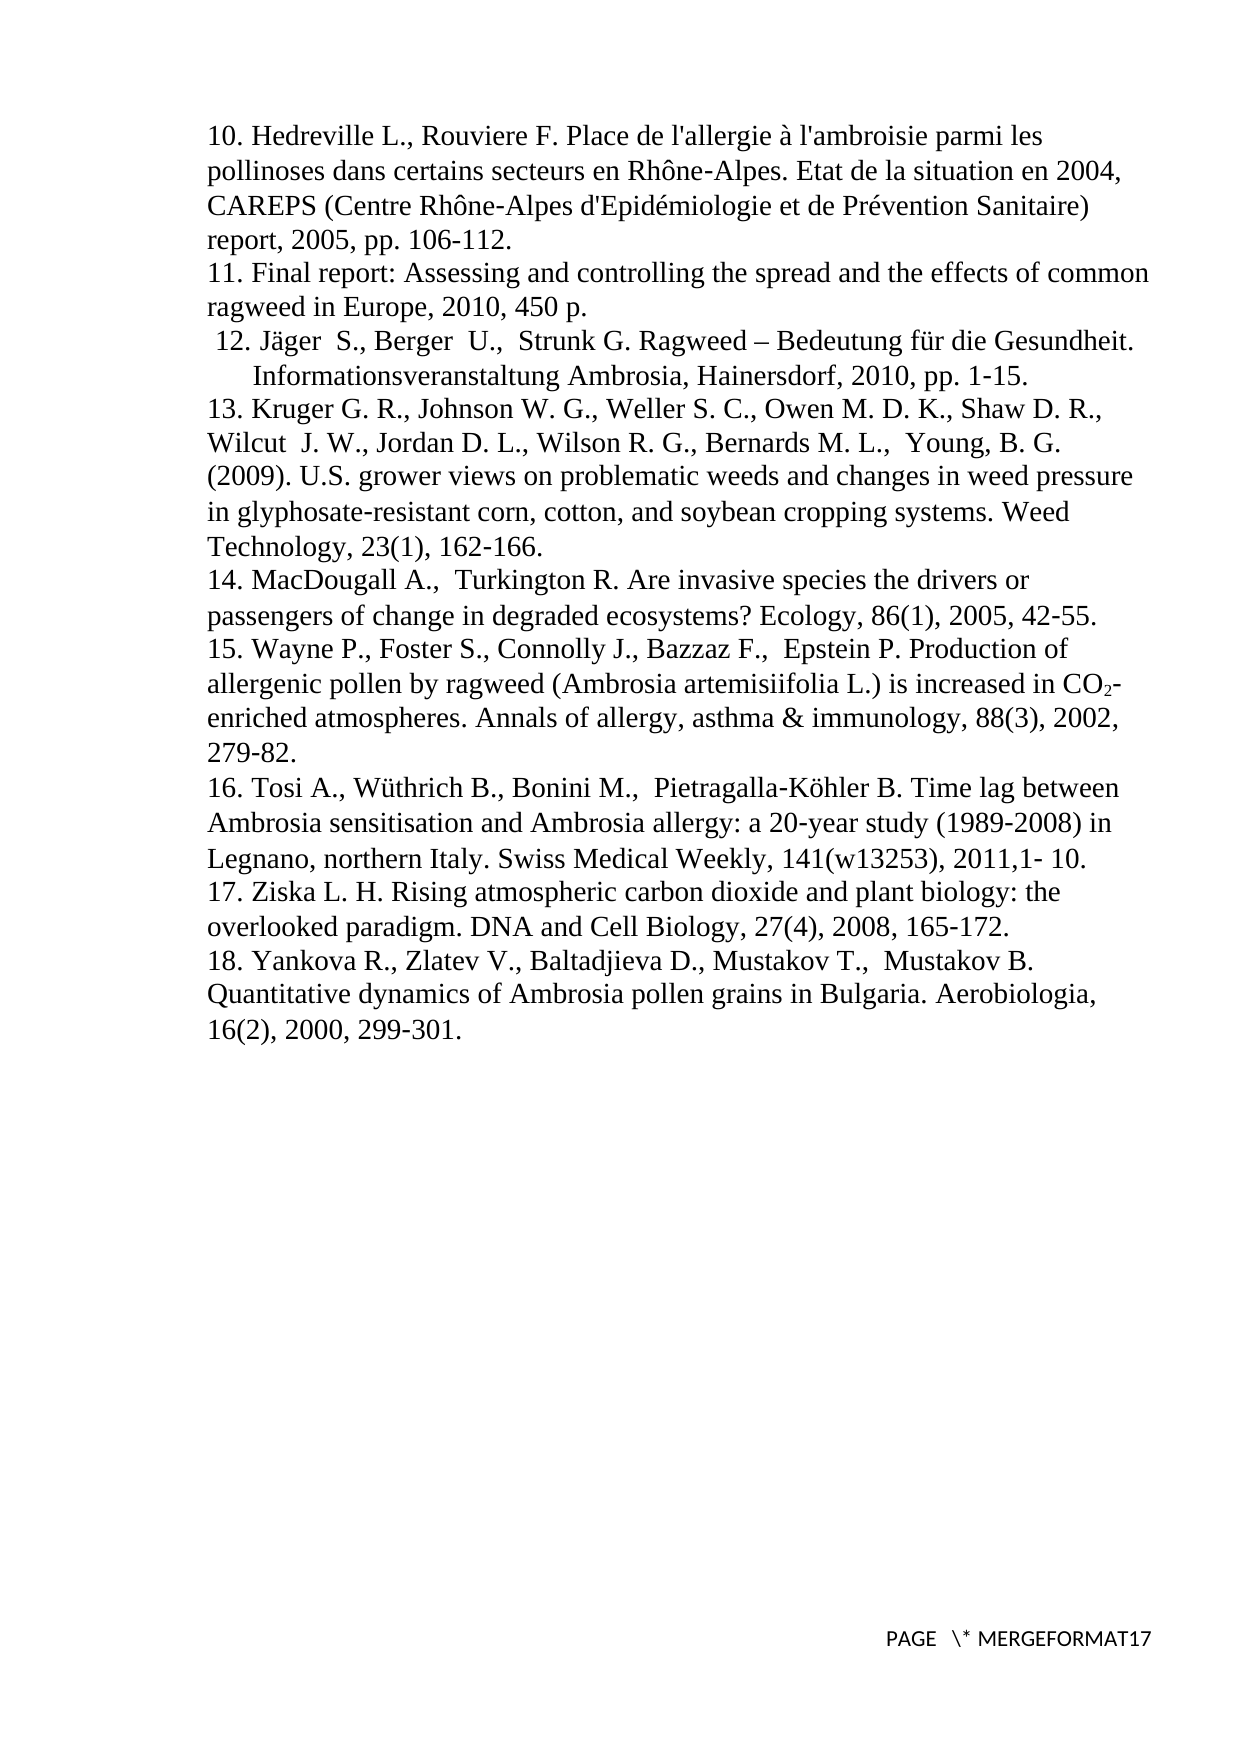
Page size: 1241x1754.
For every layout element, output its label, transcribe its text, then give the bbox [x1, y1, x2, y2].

list Hedreville L., Rouviere F. Place de l'allergie à l'ambroisie parmi les pollinoses dans certains secteurs en Rhône‐Alpes. Etat de la situation en 2004, CAREPS (Centre Rhône‐Alpes d'Epidémiologie et de Prévention Sanitaire) report, 2005, pp. 106-112. [207, 118, 1152, 256]
list Tosi A., Wüthrich B., Bonini M., Pietragalla‐Köhler B. Time lag between Ambrosia sensitisation and Ambrosia allergy: a 20‐year study (1989‐2008) in Legnano, northern Italy. Swiss Medical Weekly, 141(w13253), 2011,1‐ 10. [207, 769, 1152, 874]
list Kruger G. R., Johnson W. G., Weller S. C., Owen M. D. K., Shaw D. R., Wilcut J. W., Jordan D. L., Wilson R. G., Bernards M. L., Young, B. G. (2009). U.S. grower views on problematic weeds and changes in weed pressure in glyphosate‐resistant corn, cotton, and soybean cropping systems. Weed Technology, 23(1), 162‐166. [207, 391, 1152, 562]
list Final report: Assessing and controlling the spread and the effects of common ragweed in Europe, 2010, 450 р. [207, 256, 1152, 323]
list Wayne P., Foster S., Connolly J., Bazzaz F., Epstein P. Production of allergenic pollen by ragweed (Ambrosia artemisiifolia L.) is increased in CO2‐enriched atmospheres. Annals of allergy, asthma & immunology, 88(3), 2002, 279‐82. [207, 631, 1152, 769]
list Jäger S., Berger U., Strunk G. Ragweed – Bedeutung für die Gesundheit. Informationsveranstaltung Ambrosia, Hainersdorf, 2010, pp. 1‐15. [215, 323, 1152, 391]
list Yankova R., Zlatev V., Baltadjieva D., Mustakov T., Mustakov B. Quantitative dynamics of Ambrosia pollen grains in Bulgaria. Aerobiologia, 16(2), 2000, 299‐301. [207, 943, 1152, 1045]
list Ziska L. H. Rising atmospheric carbon dioxide and plant biology: the overlooked paradigm. DNA and Cell Biology, 27(4), 2008, 165‐172. [207, 874, 1152, 943]
list MacDougall A., Turkington R. Are invasive species the drivers or passengers of change in degraded ecosystems? Ecology, 86(1), 2005, 42‐55. [207, 562, 1152, 631]
